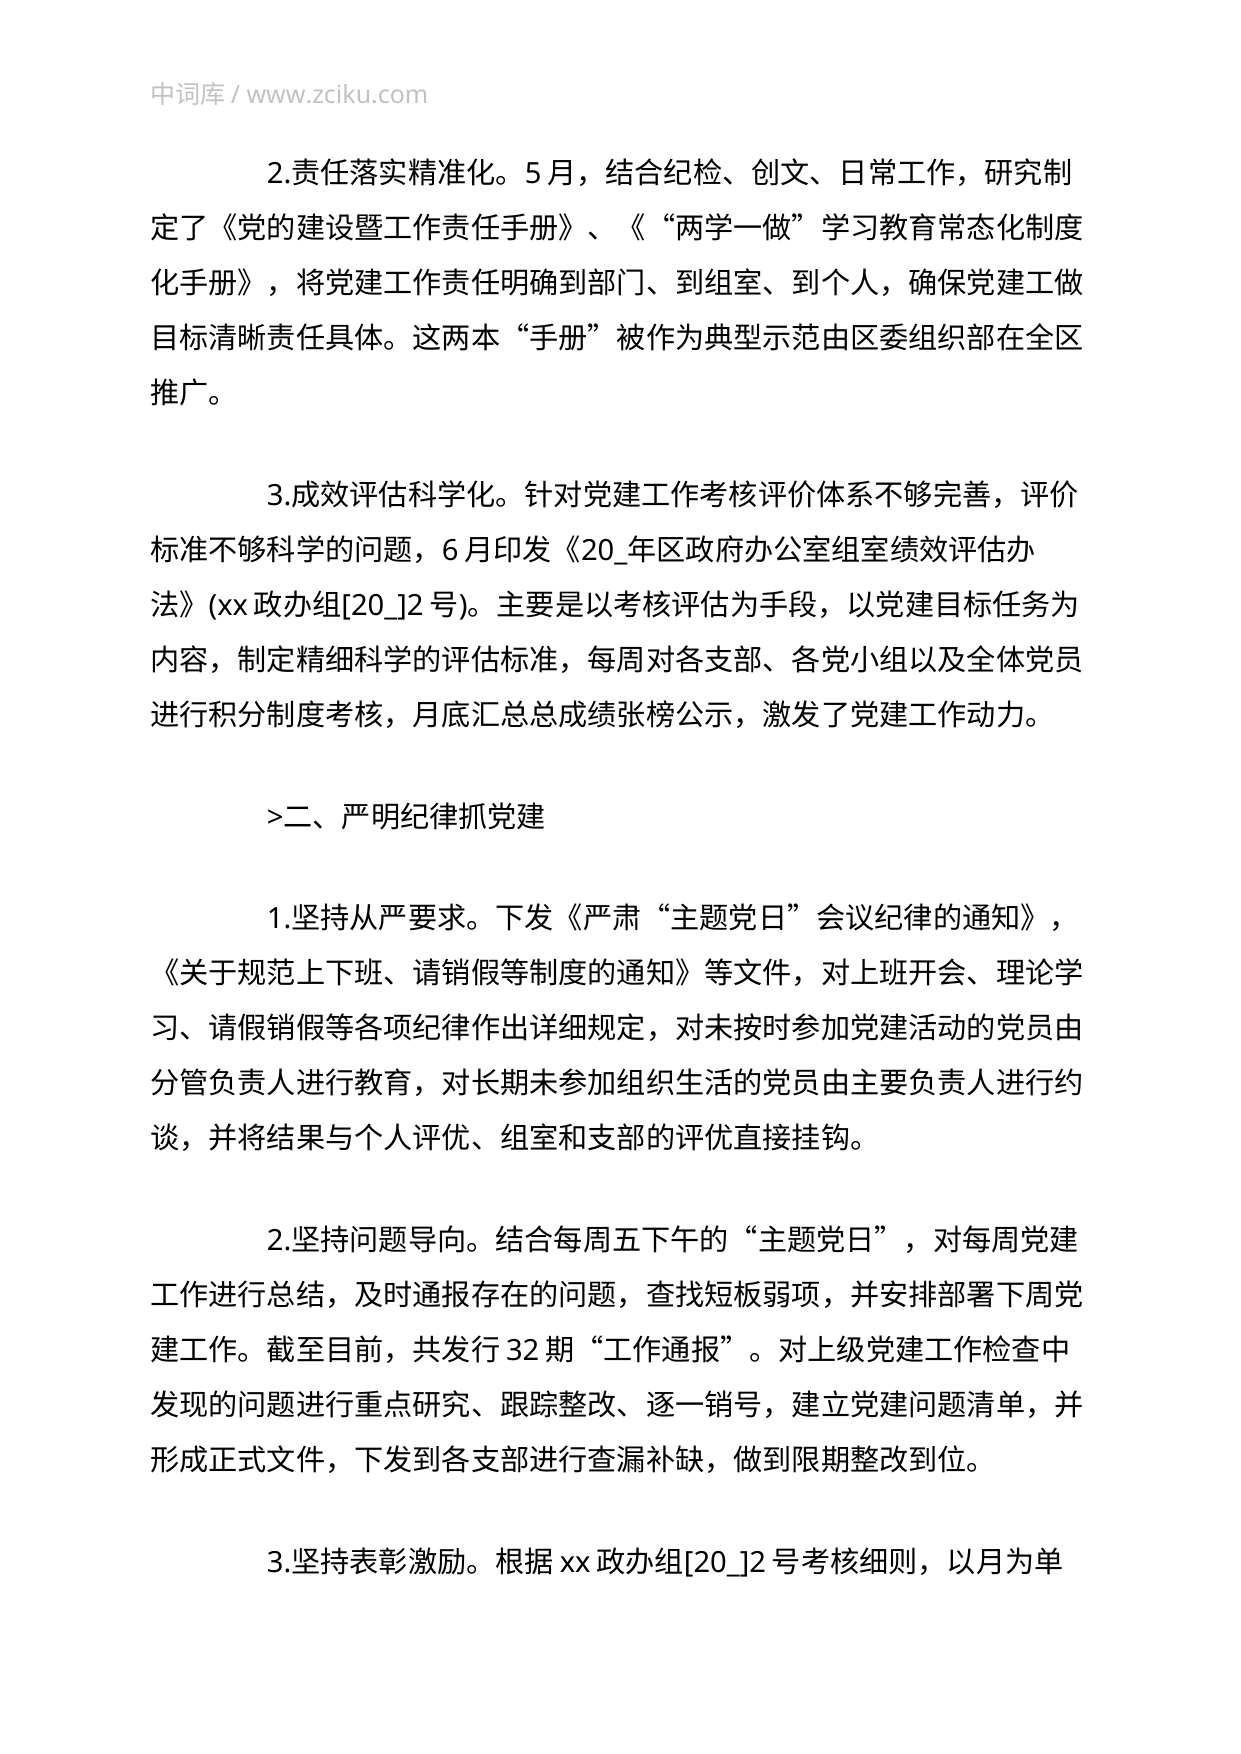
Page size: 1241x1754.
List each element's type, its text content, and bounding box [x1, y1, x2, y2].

text 2.责任落实精准化。5月，结合纪检、创文、日常工作，研究制定了《党的建设暨工作责任手册》、《“两学一做”学习教育常态化制度化手册》，将党建工作责任明确到部门、到组室、到个人，确保党建工做目标清晰责任具体。这两本“手册”被作为典型示范由区委组织部在全区推广。 [150, 150, 1090, 412]
text 2.坚持问题导向。结合每周五下午的“主题党日”，对每周党建工作进行总结，及时通报存在的问题，查找短板弱项，并安排部署下周党建工作。截至目前，共发行32期“工作通报”。对上级党建工作检查中发现的问题进行重点研究、跟踪整改、逐一销号，建立党建问题清单，并形成正式文件，下发到各支部进行查漏补缺，做到限期整改到位。 [150, 1217, 1090, 1479]
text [150, 1538, 1090, 1581]
text 1.坚持从严要求。下发《严肃“主题党日”会议纪律的通知》，《关于规范上下班、请销假等制度的通知》等文件，对上班开会、理论学习、请假销假等各项纪律作出详细规定，对未按时参加党建活动的党员由分管负责人进行教育，对长期未参加组织生活的党员由主要负责人进行约谈，并将结果与个人评优、组室和支部的评优直接挂钩。 [150, 895, 1090, 1157]
text 3.成效评估科学化。针对党建工作考核评价体系不够完善，评价标准不够科学的问题，6月印发《20_年区政府办公室组室绩效评估办法》(xx政办组[20_]2号)。主要是以考核评估为手段，以党建目标任务为内容，制定精细科学的评估标准，每周对各支部、各党小组以及全体党员进行积分制度考核，月底汇总总成绩张榜公示，激发了党建工作动力。 [150, 471, 1090, 734]
text >二、严明纪律抓党建 [150, 793, 1090, 836]
